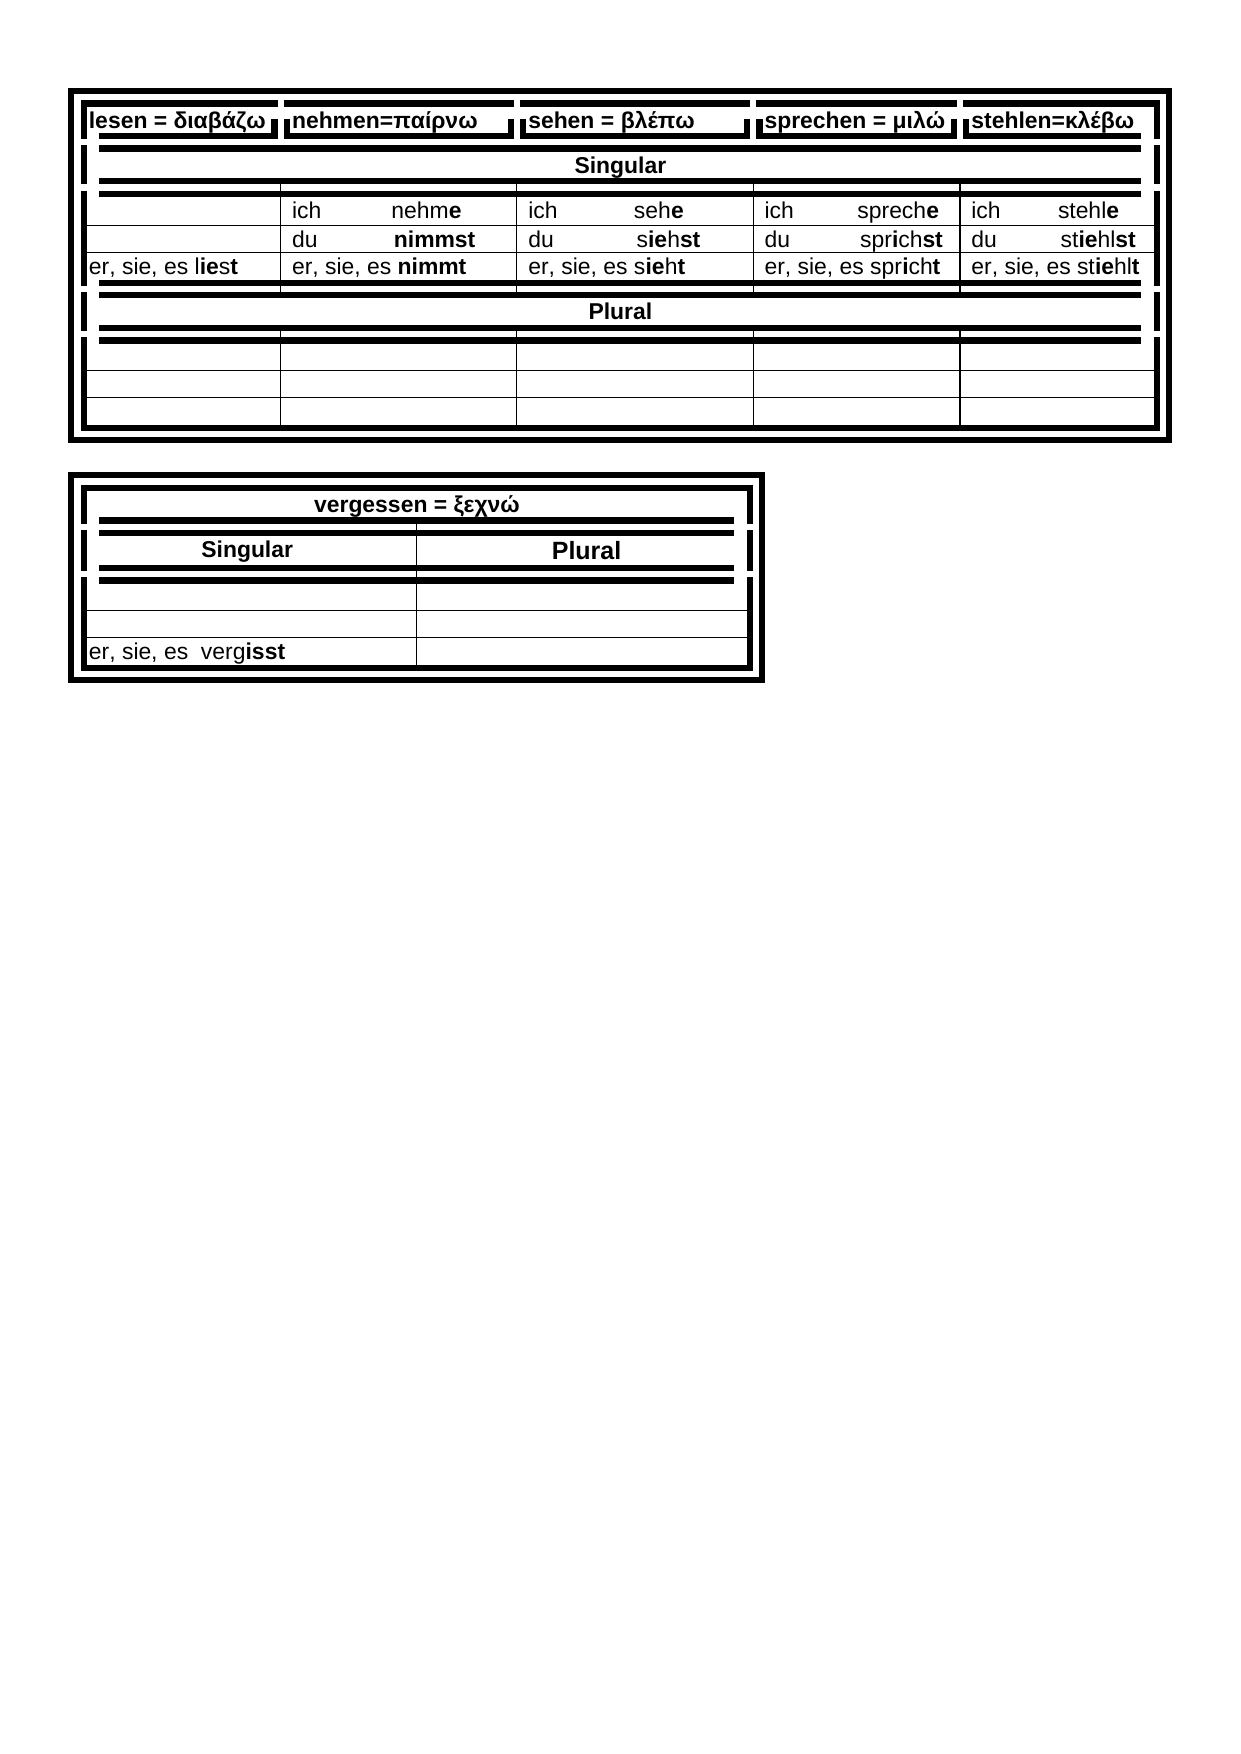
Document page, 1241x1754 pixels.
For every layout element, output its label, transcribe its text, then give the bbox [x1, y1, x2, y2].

table_cell [517, 371, 753, 397]
table_cell [754, 344, 959, 370]
table_cell Singular [78, 133, 1163, 178]
table_cell [417, 611, 747, 637]
table_cell [281, 371, 516, 397]
table_header nehmen=παίρνω [281, 94, 517, 133]
table_cell [78, 565, 416, 610]
table_header stehlen=κλέβω [960, 94, 1163, 133]
table_cell [417, 565, 756, 610]
table_cell ich spreche [754, 197, 959, 225]
table_cell [87, 371, 280, 397]
table_cell [87, 611, 416, 637]
table_cell [87, 226, 280, 252]
table_cell ich sehe [517, 197, 753, 225]
table_cell [78, 178, 280, 225]
table_cell [417, 638, 747, 664]
table_cell er, sie, es liest [87, 253, 280, 279]
table_cell [754, 371, 959, 397]
table_cell [281, 331, 516, 337]
table_cell Singular [78, 517, 416, 565]
table_cell [517, 331, 753, 337]
table_cell [961, 325, 1163, 370]
table_cell du siehst [517, 226, 753, 252]
table_cell er, sie, es stiehlt [961, 253, 1154, 279]
table_cell er, sie, es sieht [517, 253, 753, 279]
table_cell Plural [417, 517, 756, 565]
table_header lesen = διαβάζω [78, 94, 281, 133]
table_cell [78, 325, 280, 370]
table_cell ich stehle [961, 178, 1163, 225]
table_cell [87, 398, 280, 424]
table_cell [517, 398, 753, 424]
table_cell [281, 344, 516, 370]
table_cell du sprichst [754, 226, 959, 252]
table_cell du nimmst [281, 226, 516, 252]
table_cell [754, 331, 959, 337]
table_cell ich nehme [281, 197, 516, 225]
table_cell du stiehlst [961, 226, 1154, 252]
table_header sprechen = μιλώ [753, 94, 960, 133]
table_cell [961, 371, 1154, 397]
table_cell [961, 398, 1154, 424]
table_cell er, sie, es spricht [754, 253, 959, 279]
table_cell Plural [78, 280, 1163, 325]
table_cell [281, 398, 516, 424]
table_cell [517, 344, 753, 370]
table_header vergessen = ξεχνώ [78, 478, 756, 517]
table_cell er, sie, es vergisst [87, 638, 416, 664]
table_cell er, sie, es nimmt [281, 253, 516, 279]
table_header sehen = βλέπω [517, 94, 753, 133]
table_cell [754, 398, 959, 424]
